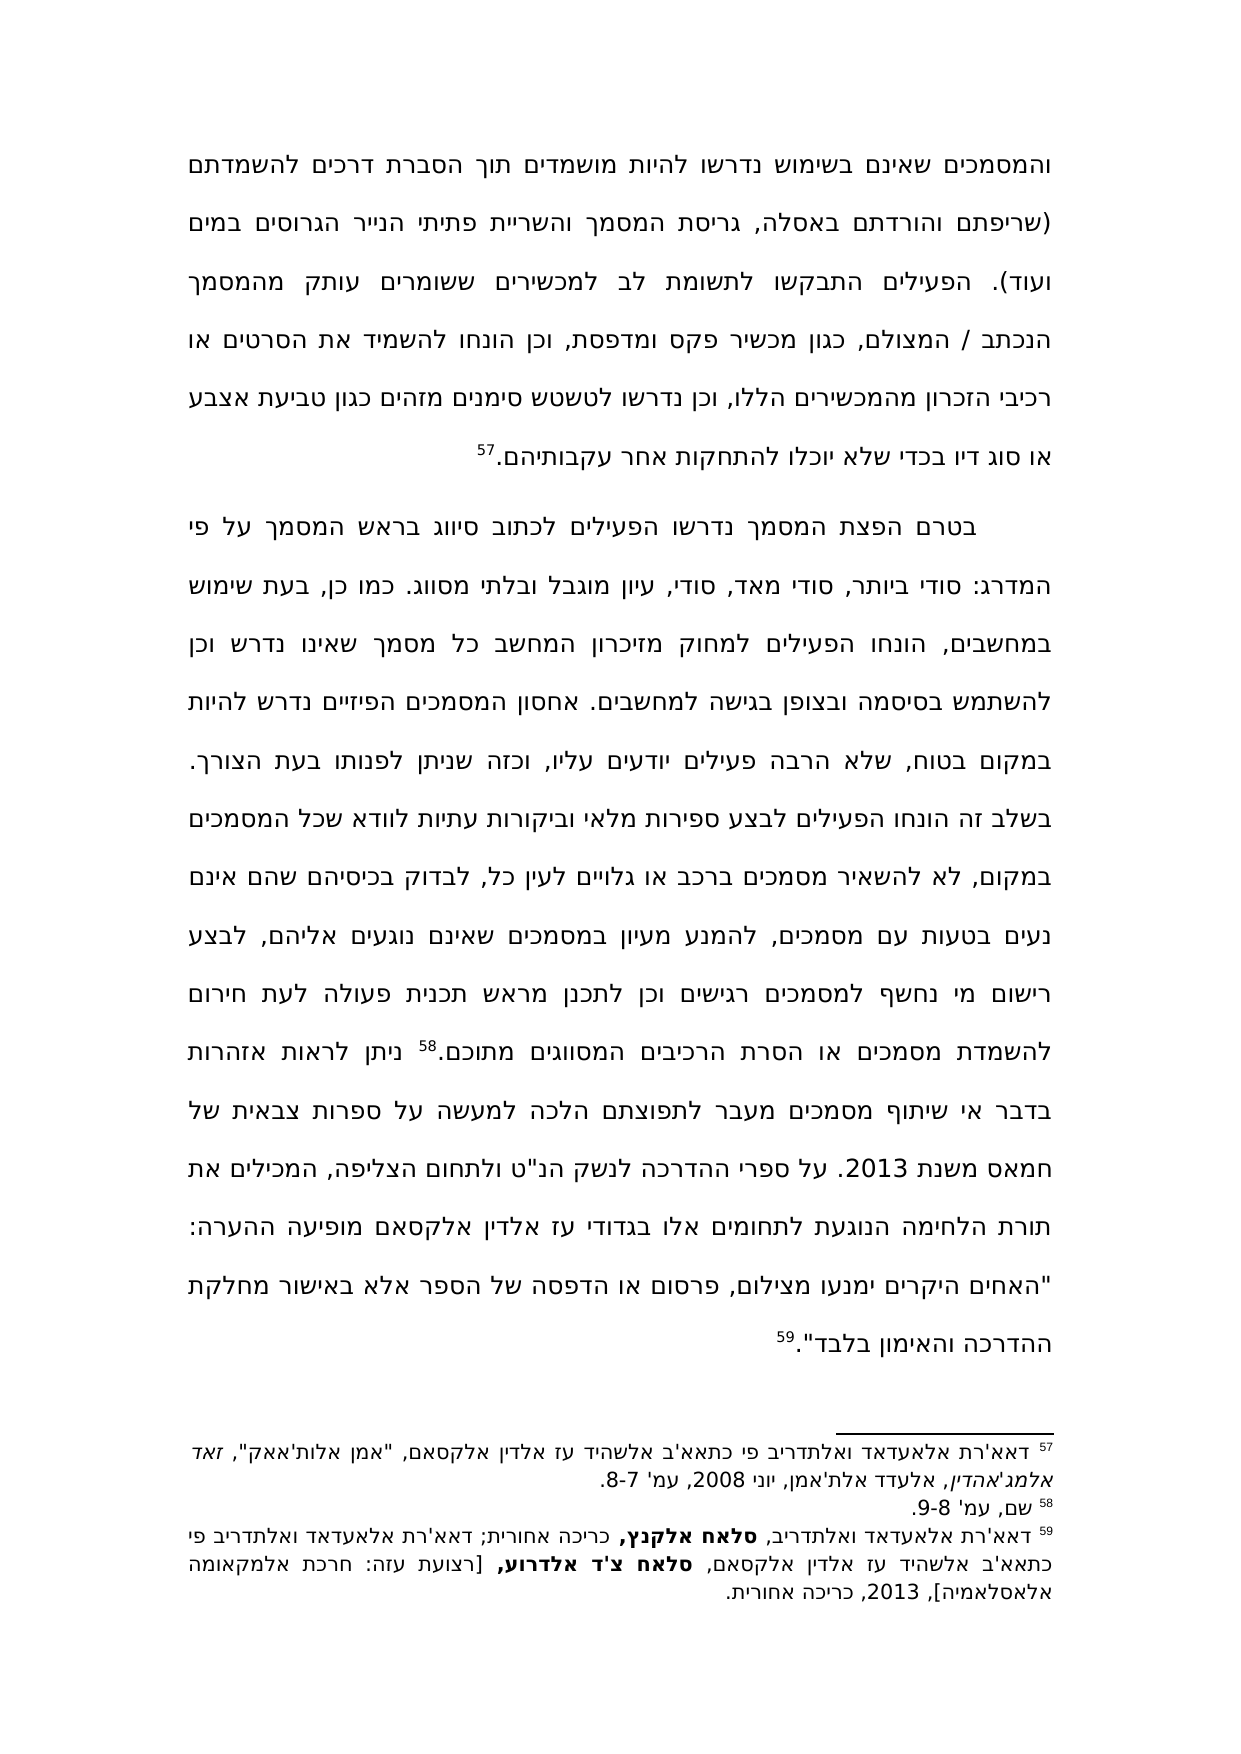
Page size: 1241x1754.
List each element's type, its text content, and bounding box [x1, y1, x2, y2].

text בטרם הפצת המסמך נדרשו הפעילים לכתוב סיווג בראש המסמך על פי המדרג: סודי ביותר, סודי מאד, סודי, עיון מוגבל ובלתי מסווג. כמו כן, בעת שימוש במחשבים, הונחו הפעילים למחוק מזיכרון המחשב כל מסמך שאינו נדרש וכן להשתמש בסיסמה ובצופן בגישה למחשבים. אחסון המסמכים הפיזיים נדרש להיות במקום בטוח, שלא הרבה פעילים יודעים עליו, וכזה שניתן לפנותו בעת הצורך. בשלב זה הונחו הפעילים לבצע ספירות מלאי וביקורות עתיות לוודא שכל המסמכים במקום, לא להשאיר מסמכים ברכב או גלויים לעין כל, לבדוק בכיסיהם שהם אינם נעים בטעות עם מסמכים, להמנע מעיון במסמכים שאינם נוגעים אליהם, לבצע רישום מי נחשף למסמכים רגישים וכן לתכנן מראש תכנית פעולה לעת חירום להשמדת מסמכים או הסרת הרכיבים המסווגים מתוכם. ניתן לראות אזהרות בדבר אי שיתוף מסמכים מעבר לתפוצתם הלכה למעשה על ספרות צבאית של חמאס משנת 2013. על ספרי ההדרכה לנשק הנ"ט ולתחום הצליפה, המכילים את תורת הלחימה הנוגעת לתחומים אלו בגדודי עז אלדין אלקסאם מופיעה ההערה: "האחים היקרים ימנעו מצילום, פרסום או הדפסה של הספר אלא באישור מחלקת ההדרכה והאימון בלבד". [187, 512, 1053, 1358]
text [187, 150, 1053, 471]
